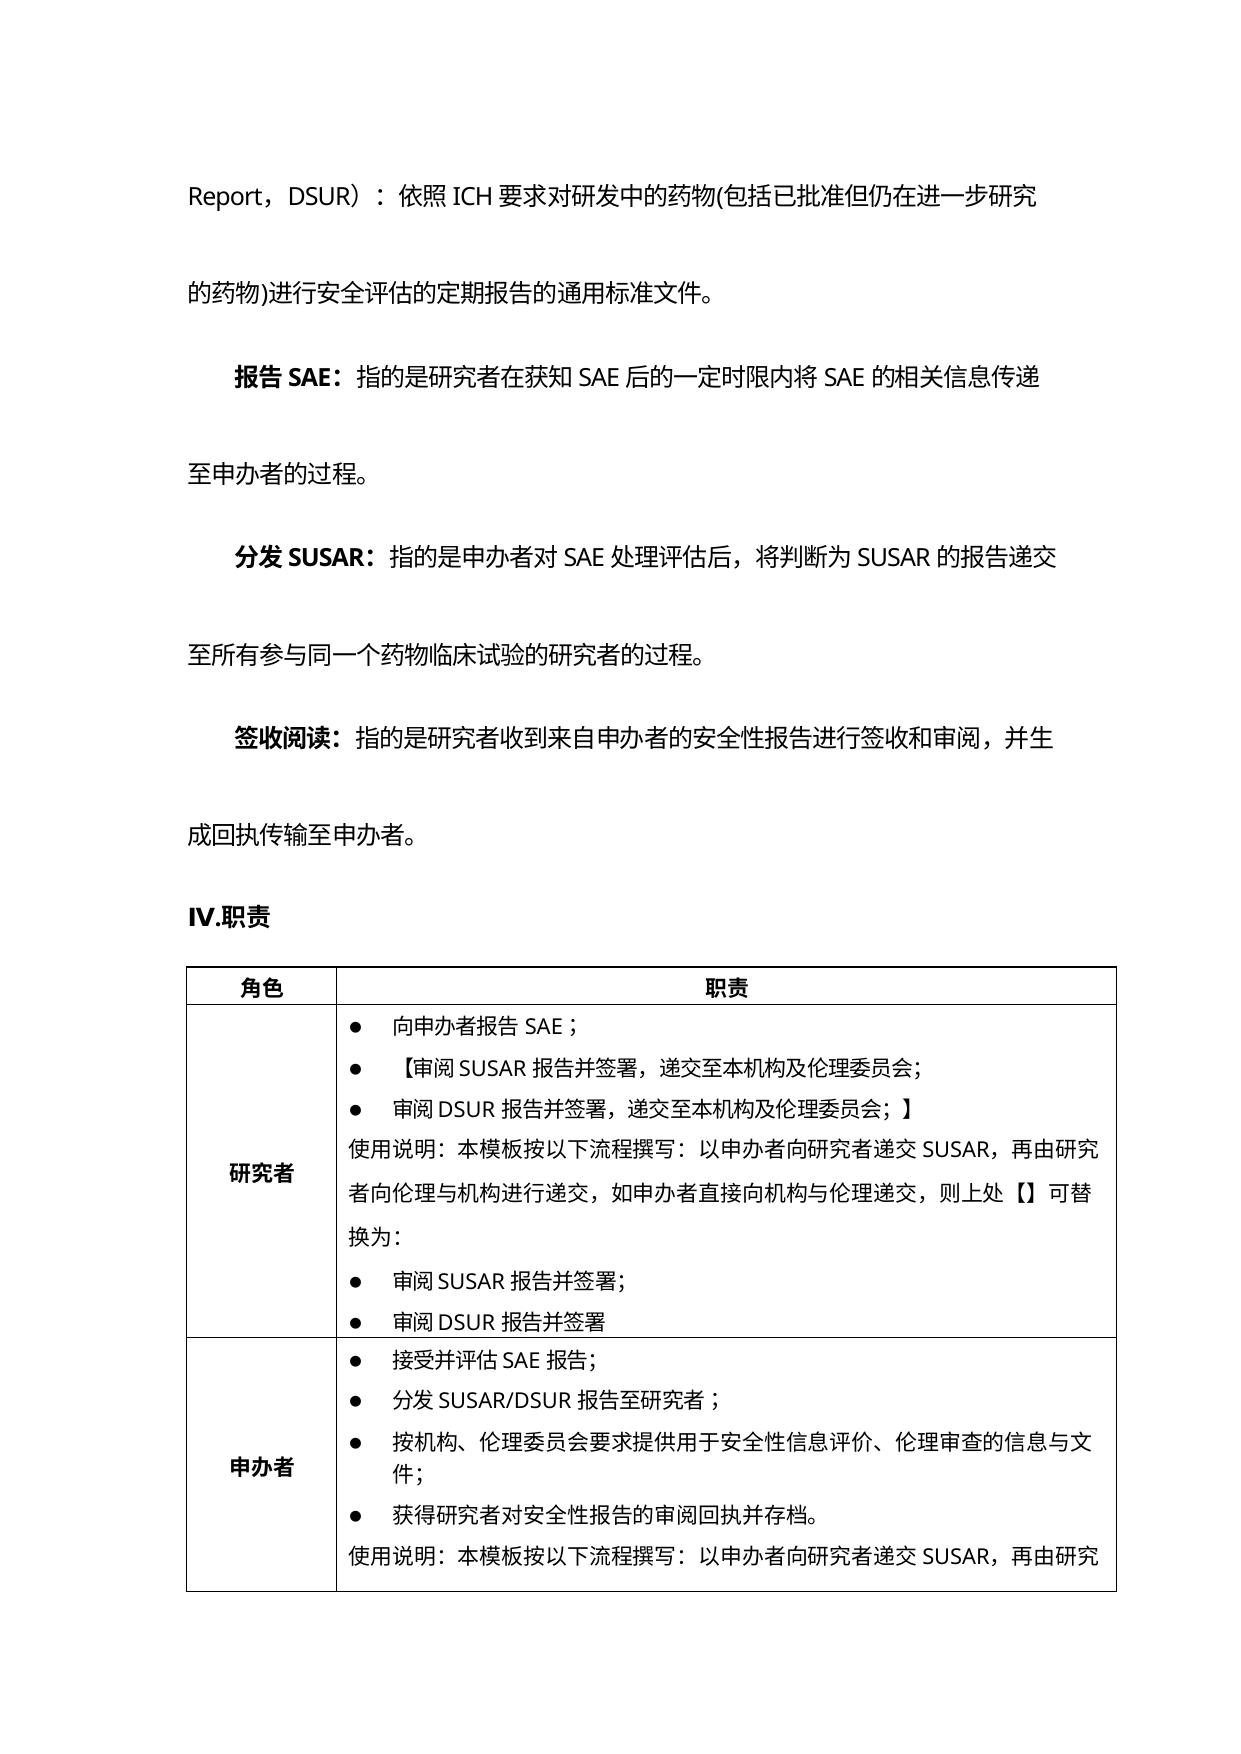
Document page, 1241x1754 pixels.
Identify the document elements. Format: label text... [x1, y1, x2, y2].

table_cell 申办者 [187, 1338, 336, 1591]
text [187, 162, 1059, 324]
text 签收阅读：指的是研究者收到来自申办者的安全性报告进行签收和审阅，并生成回执传输至申办者。 [187, 704, 1059, 866]
table_header 角色 [187, 968, 336, 1004]
text 报告 SAE：指的是研究者在获知 SAE 后的一定时限内将 SAE 的相关信息传递至申办者的过程。 [187, 343, 1059, 505]
table_cell 向申办者报告 SAE； 【审阅 SUSAR 报告并签署，递交至本机构及伦理委员会； 审阅 DSUR 报告并签署，递交至本机构及伦理委员会；】 使用说明：本模板按以下流程撰写：以申办者向研究者递交 SUSAR，再由研究者向伦理与机构进行递交，如申办者直接向机构与伦理递交，则上处【】可替换为： 审阅 SUSAR 报告并签署； 审阅 DSUR 报告并签署 [337, 1005, 1116, 1337]
table_header 职责 [337, 968, 1116, 1004]
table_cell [337, 1338, 1116, 1591]
table_cell 研究者 [187, 1005, 336, 1337]
text Ⅳ.职责 [187, 884, 1073, 949]
text 分发 SUSAR：指的是申办者对 SAE 处理评估后，将判断为 SUSAR 的报告递交至所有参与同一个药物临床试验的研究者的过程。 [187, 523, 1059, 686]
